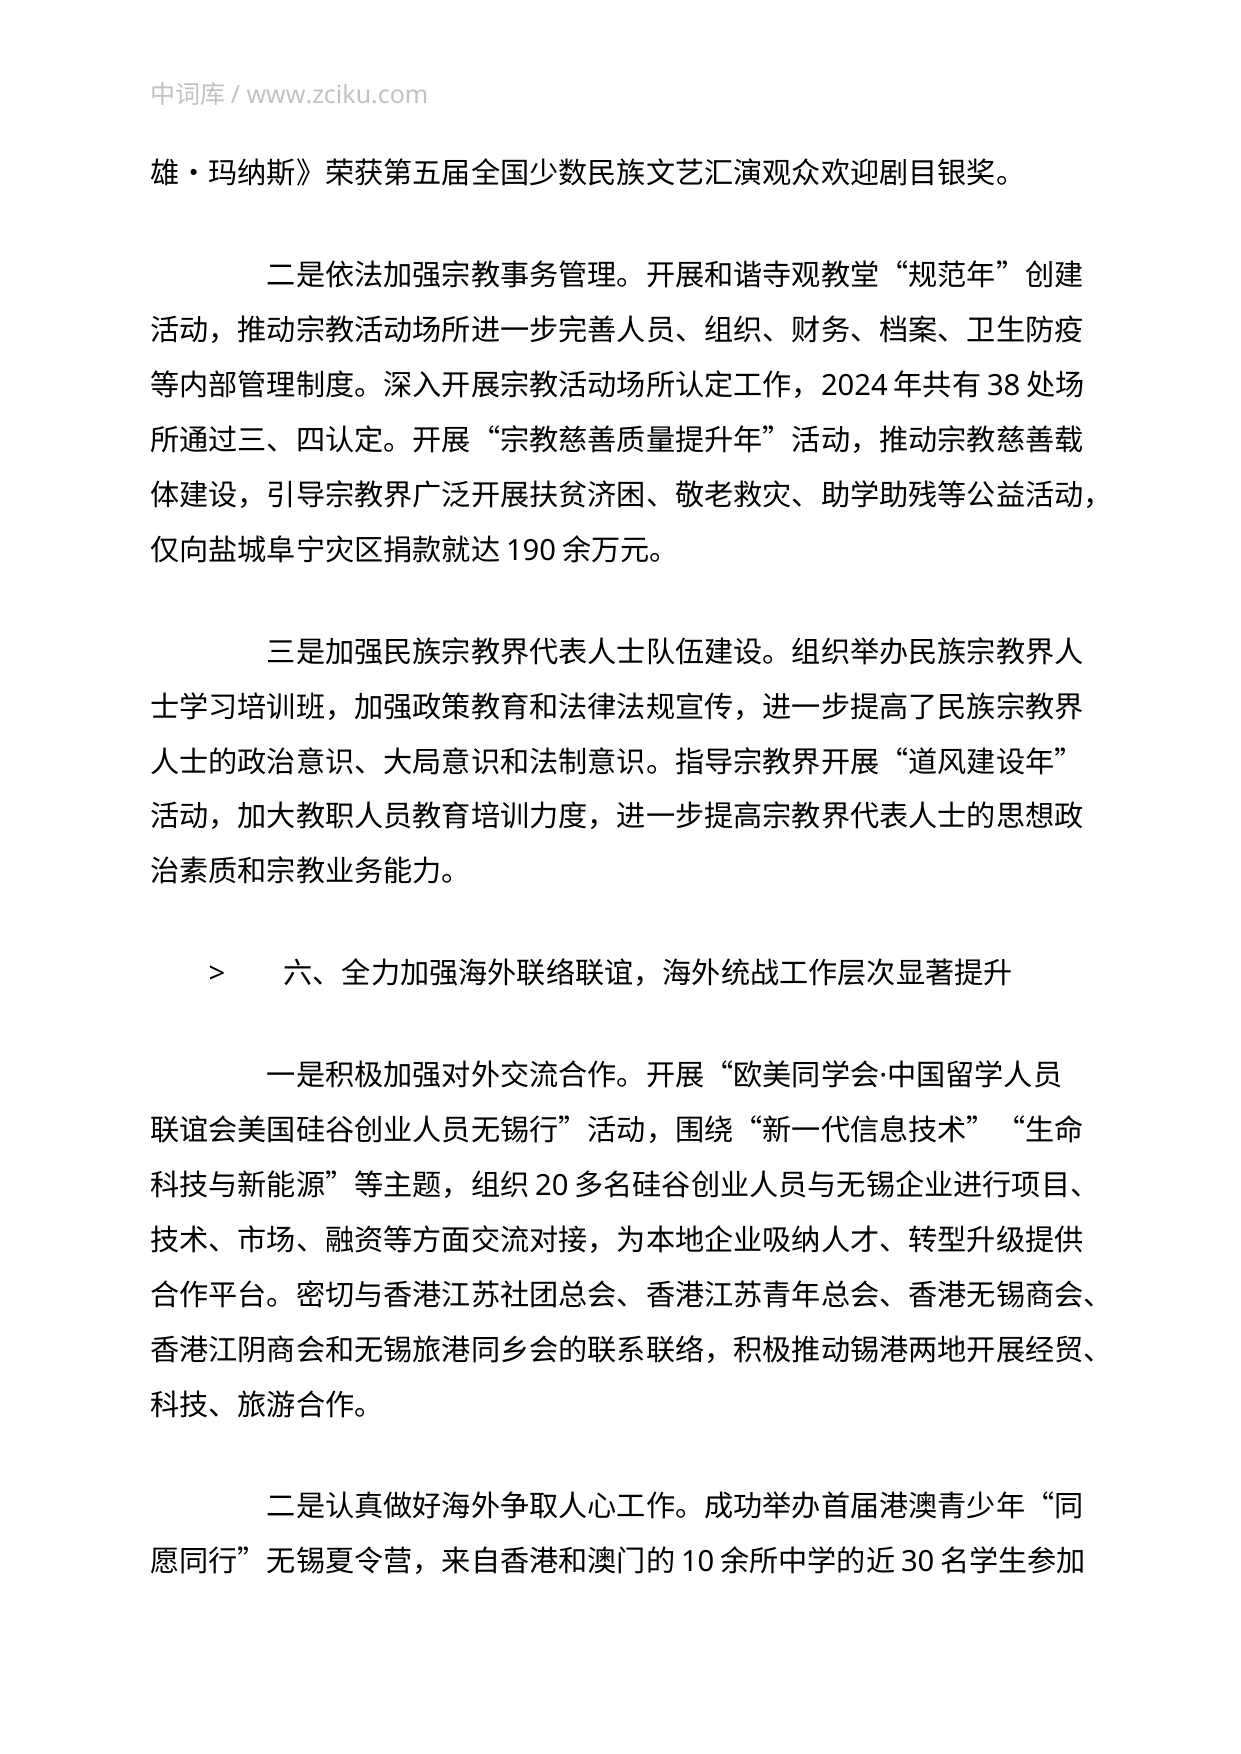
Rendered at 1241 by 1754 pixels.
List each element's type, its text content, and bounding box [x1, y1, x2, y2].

text > 六、全力加强海外联络联谊，海外统战工作层次显著提升 [150, 950, 1090, 992]
text 一是积极加强对外交流合作。开展“欧美同学会·中国留学人员联谊会美国硅谷创业人员无锡行”活动，围绕“新一代信息技术”“生命科技与新能源”等主题，组织20多名硅谷创业人员与无锡企业进行项目、技术、市场、融资等方面交流对接，为本地企业吸纳人才、转型升级提供合作平台。密切与香港江苏社团总会、香港江苏青年总会、香港无锡商会、香港江阴商会和无锡旅港同乡会的联系联络，积极推动锡港两地开展经贸、科技、旅游合作。 [150, 1052, 1090, 1423]
text 三是加强民族宗教界代表人士队伍建设。组织举办民族宗教界人士学习培训班，加强政策教育和法律法规宣传，进一步提高了民族宗教界人士的政治意识、大局意识和法制意识。指导宗教界开展“道风建设年”活动，加大教职人员教育培训力度，进一步提高宗教界代表人士的思想政治素质和宗教业务能力。 [150, 628, 1090, 890]
text 二是依法加强宗教事务管理。开展和谐寺观教堂“规范年”创建活动，推动宗教活动场所进一步完善人员、组织、财务、档案、卫生防疫等内部管理制度。深入开展宗教活动场所认定工作，2024年共有38处场所通过三、四认定。开展“宗教慈善质量提升年”活动，推动宗教慈善载体建设，引导宗教界广泛开展扶贫济困、敬老救灾、助学助残等公益活动，仅向盐城阜宁灾区捐款就达190余万元。 [150, 252, 1090, 569]
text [150, 150, 1090, 192]
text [150, 1483, 1090, 1580]
